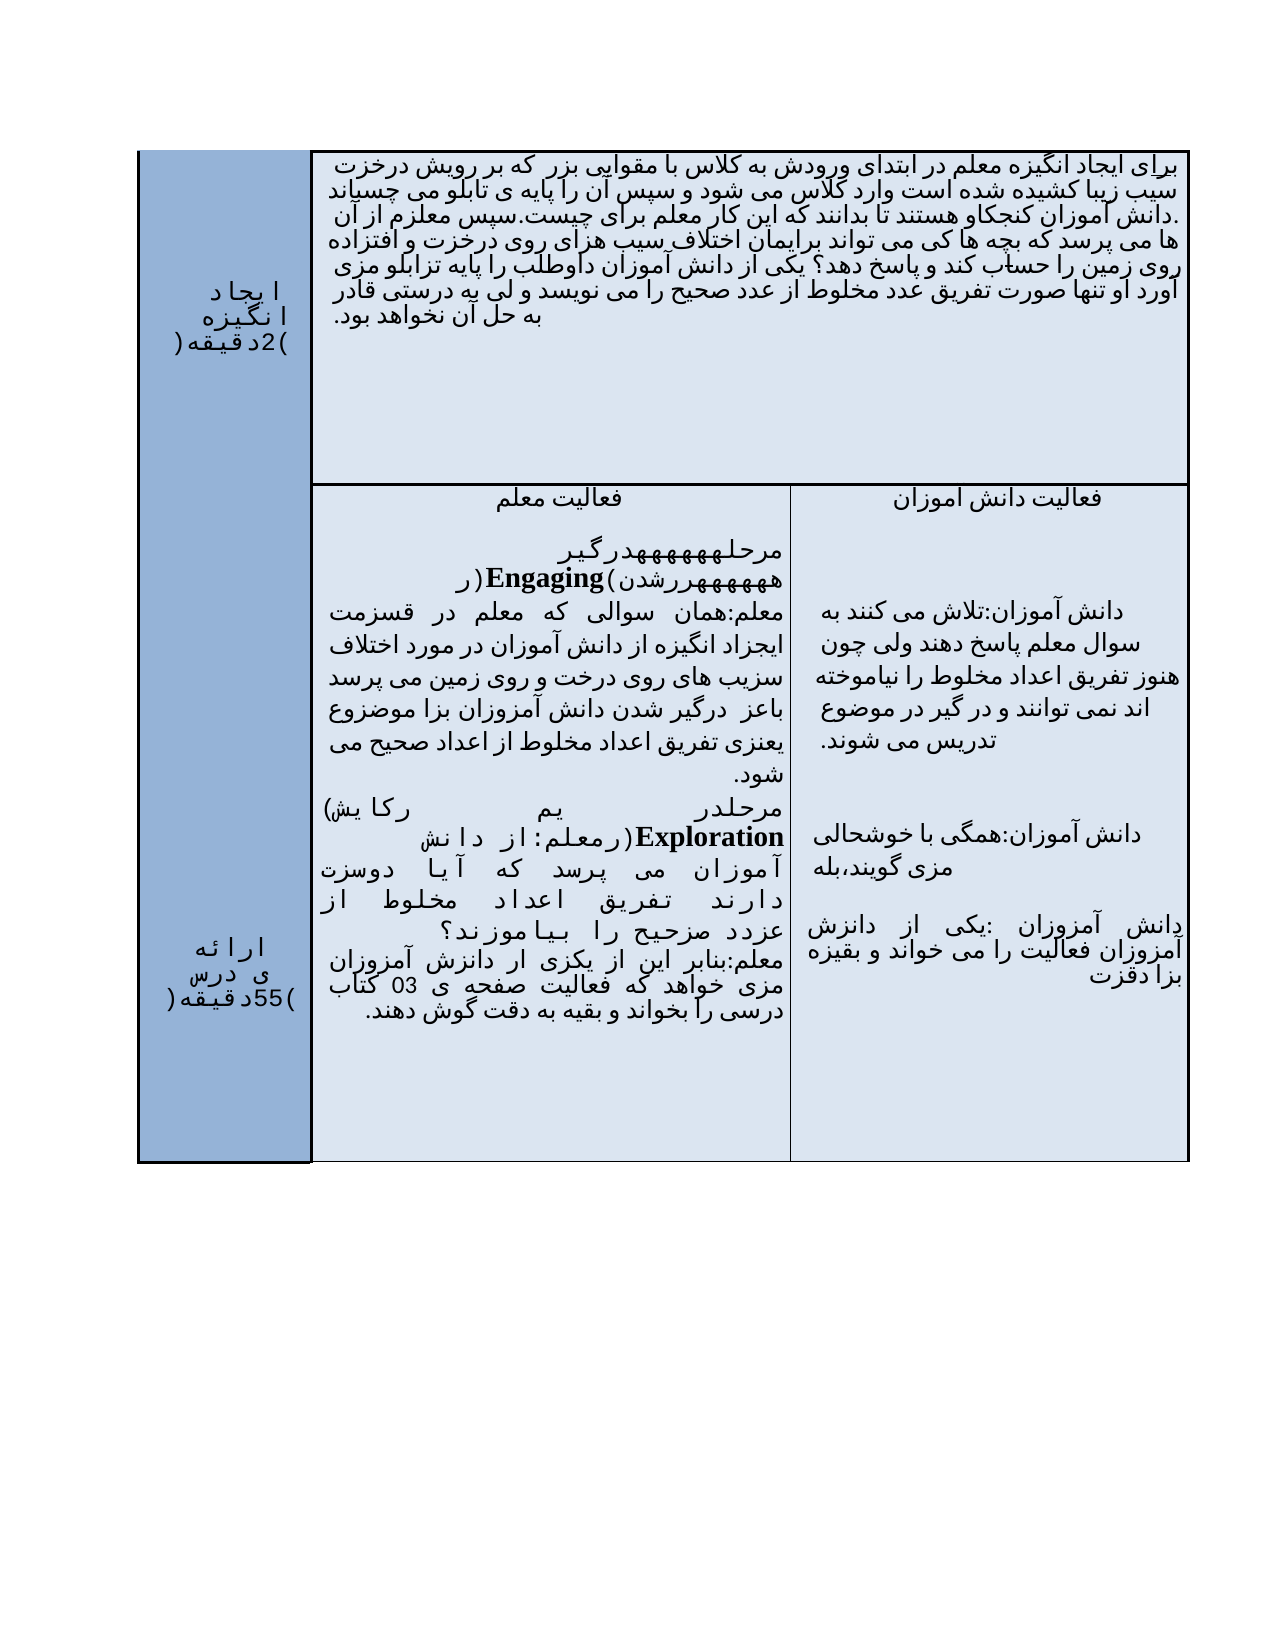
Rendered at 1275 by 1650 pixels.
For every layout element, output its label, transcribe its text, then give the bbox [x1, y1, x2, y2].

table_cell دانش آموزان:تلاش می کنند به سوال معلم پاسخ دهند ولی چون هنوز تفریق اعداد مخلوط را نیاموخته اند نمی توانند و در گیر در موضوع تدریس می شوند. دانش آموزان:همگی با خوشحالی مزی گویند،بله دانش آمزوزان :یکی از دانزش آمزوزان فعالیت را می خواند و بقیزه بزا دقزت [791, 535, 1187, 1161]
table_cell فعالیت دانش آموزان [791, 486, 1187, 533]
table_cell مرحلههههههدرگیر ههههههررشدن)Engaging(ر معلم:همان سوالی که معلم در قسزمت ایجزاد انگیزه از دانش آموزان در مورد اختلاف سزیب های روی درخت و روی زمین می پرسد باعز درگیر شدن دانش آمزوزان بزا موضزوع یعنزی تفریق اعداد مخلوط از اعداد صحیح می شود. مرحلدر یم رکایش)Exploration(رمعلم:از دانش آموزان می پرسد که آیا دوسزت دارند تفریق اعداد مخلوط از عزدد صزحیح را بیاموزند؟ معلم:بنابر این از یکزی ار دانزش آمزوزان مزی خواهد که فعالیت صفحه ی 03 کتاب درسی را بخواند و بقیه به دقت گوش دهند. [313, 535, 790, 1161]
table_cell فعالیت معلم [313, 486, 790, 533]
table_cell برای ایجاد انگیزه معلم در ابتدای ورودش به کلاس با مقوایی بزر که بر رویش درخزت سیب زیبا کشیده شده است وارد کلاس می شود و سپس آن را پایه ی تابلو می چسباند .دانش آموزان کنجکاو هستند تا بدانند که این کار معلم برای چیست.سپس معلزم از آن ها می پرسد که بچه ها کی می تواند برایمان اختلاف سیب هزای روی درخزت و افتزاده روی زمین را حساب کند و پاسخ دهد؟ یکی از دانش آموزان داوطلب را پایه تزابلو مزی آورد او تنها صورت تفریق عدد مخلوط از عدد صحیح را می نویسد و لی به درستی قادر به حل آن نخواهد بود. [313, 153, 1187, 483]
table_cell ایجاد انگیزه )2دقیقه( [140, 151, 310, 483]
table_cell ارائه ی درس )55دقیقه( [140, 484, 310, 1161]
